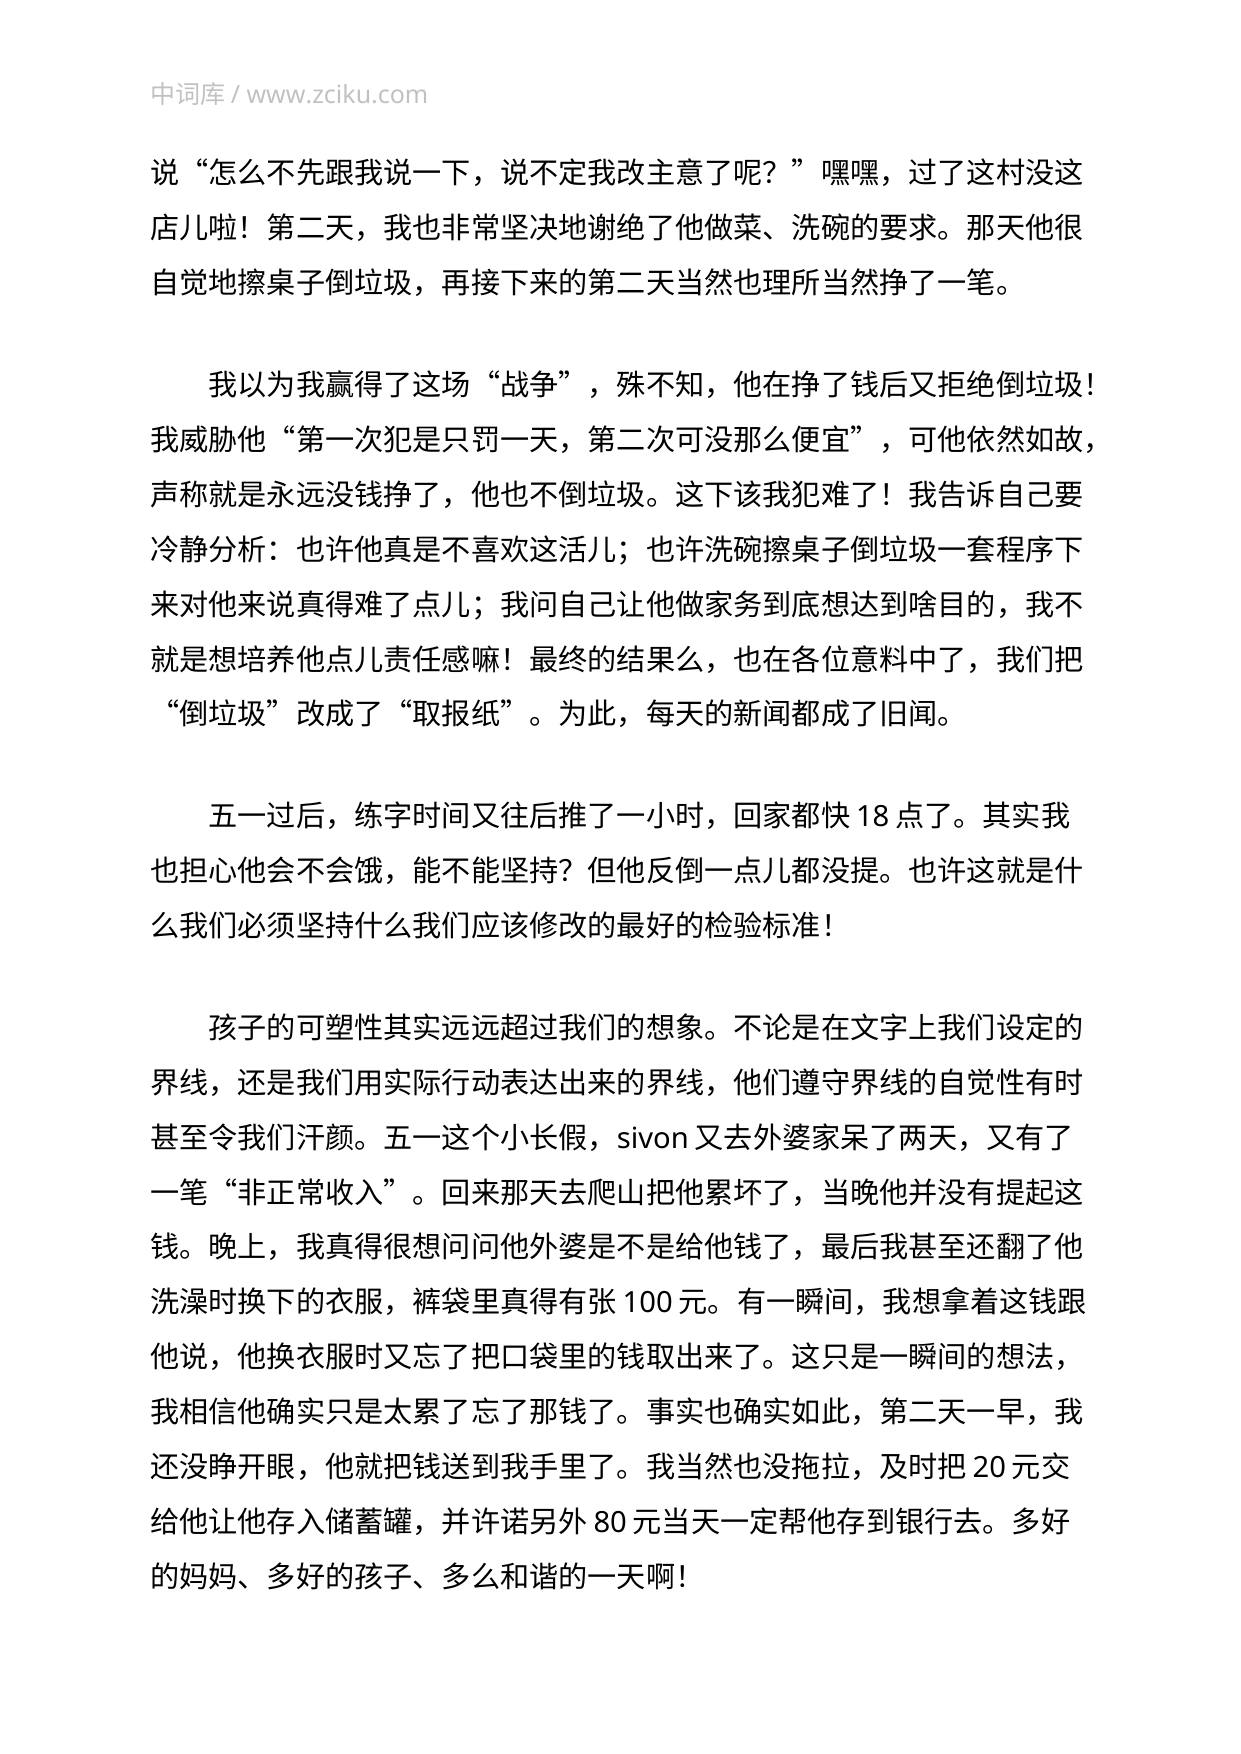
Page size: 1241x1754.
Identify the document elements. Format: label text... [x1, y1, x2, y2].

text 五一过后，练字时间又往后推了一小时，回家都快18点了。其实我也担心他会不会饿，能不能坚持？但他反倒一点儿都没提。也许这就是什么我们必须坚持什么我们应该修改的最好的检验标准！ [150, 793, 1090, 945]
text 孩子的可塑性其实远远超过我们的想象。不论是在文字上我们设定的界线，还是我们用实际行动表达出来的界线，他们遵守界线的自觉性有时甚至令我们汗颜。五一这个小长假，sivon又去外婆家呆了两天，又有了一笔“非正常收入”。回来那天去爬山把他累坏了，当晚他并没有提起这钱。晚上，我真得很想问问他外婆是不是给他钱了，最后我甚至还翻了他洗澡时换下的衣服，裤袋里真得有张100元。有一瞬间，我想拿着这钱跟他说，他换衣服时又忘了把口袋里的钱取出来了。这只是一瞬间的想法，我相信他确实只是太累了忘了那钱了。事实也确实如此，第二天一早，我还没睁开眼，他就把钱送到我手里了。我当然也没拖拉，及时把20元交给他让他存入储蓄罐，并许诺另外80元当天一定帮他存到银行去。多好的妈妈、多好的孩子、多么和谐的一天啊！ [150, 1004, 1090, 1596]
text 我以为我赢得了这场“战争”，殊不知，他在挣了钱后又拒绝倒垃圾！我威胁他“第一次犯是只罚一天，第二次可没那么便宜”，可他依然如故，声称就是永远没钱挣了，他也不倒垃圾。这下该我犯难了！我告诉自己要冷静分析：也许他真是不喜欢这活儿；也许洗碗擦桌子倒垃圾一套程序下来对他来说真得难了点儿；我问自己让他做家务到底想达到啥目的，我不就是想培养他点儿责任感嘛！最终的结果么，也在各位意料中了，我们把“倒垃圾”改成了“取报纸”。为此，每天的新闻都成了旧闻。 [150, 362, 1090, 733]
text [150, 150, 1090, 302]
